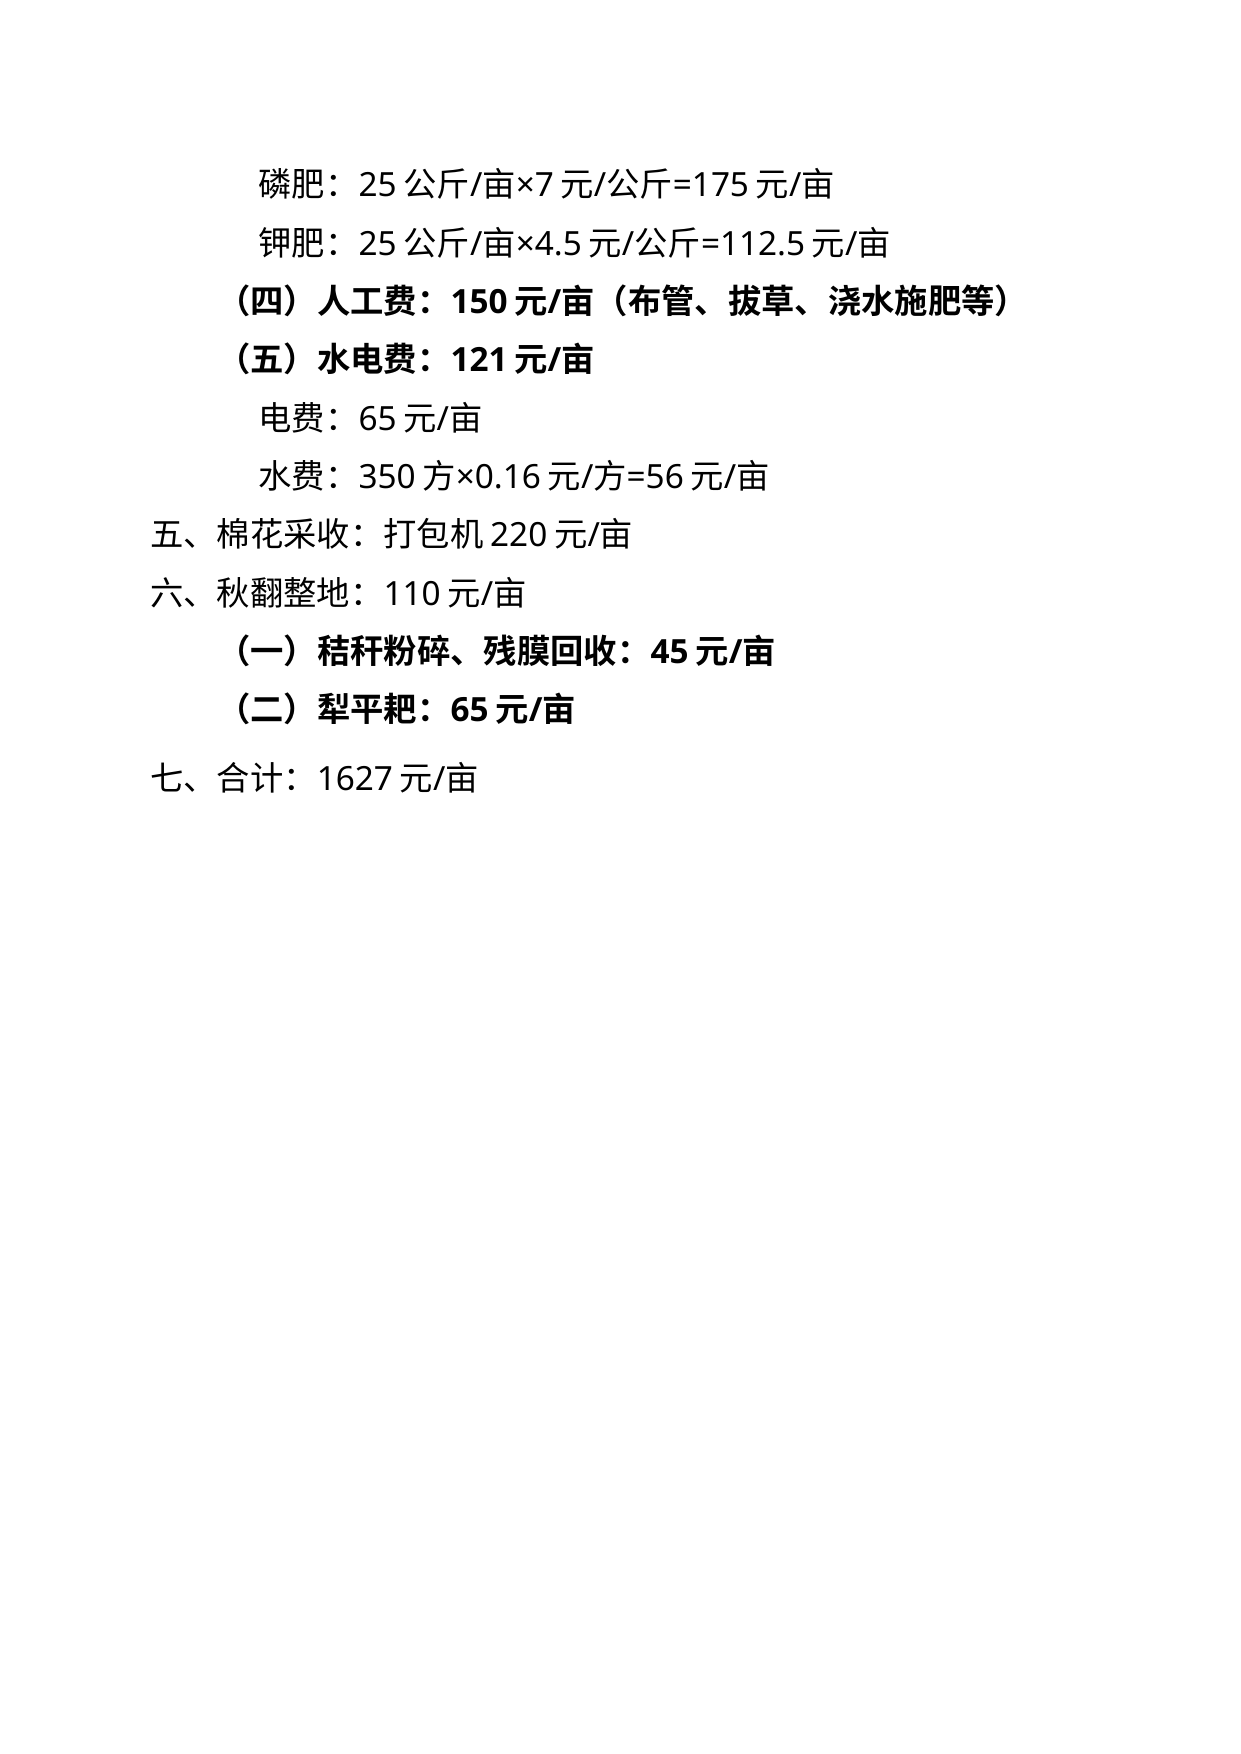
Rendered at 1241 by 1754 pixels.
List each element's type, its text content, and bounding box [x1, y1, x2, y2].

subtitle 五、棉花采收：打包机220元/亩 [150, 500, 1090, 558]
subtitle （五）水电费：121元/亩 [150, 325, 1090, 383]
subtitle （四）人工费：150元/亩（布管、拔草、浇水施肥等） [150, 267, 1090, 325]
subtitle 钾肥：25公斤/亩×4.5元/公斤=112.5元/亩 [225, 208, 1090, 267]
text 七、合计：1627元/亩 [150, 744, 1090, 802]
subtitle 六、秋翻整地：110元/亩 [150, 558, 1090, 617]
subtitle （一）秸秆粉碎、残膜回收：45元/亩 [150, 617, 1090, 675]
subtitle 电费：65元/亩 [225, 383, 1090, 442]
subtitle （二）犁平耙：65元/亩 [150, 675, 1090, 733]
subtitle 水费：350方×0.16元/方=56元/亩 [225, 442, 1090, 500]
subtitle 磷肥：25公斤/亩×7元/公斤=175元/亩 [225, 150, 1090, 208]
